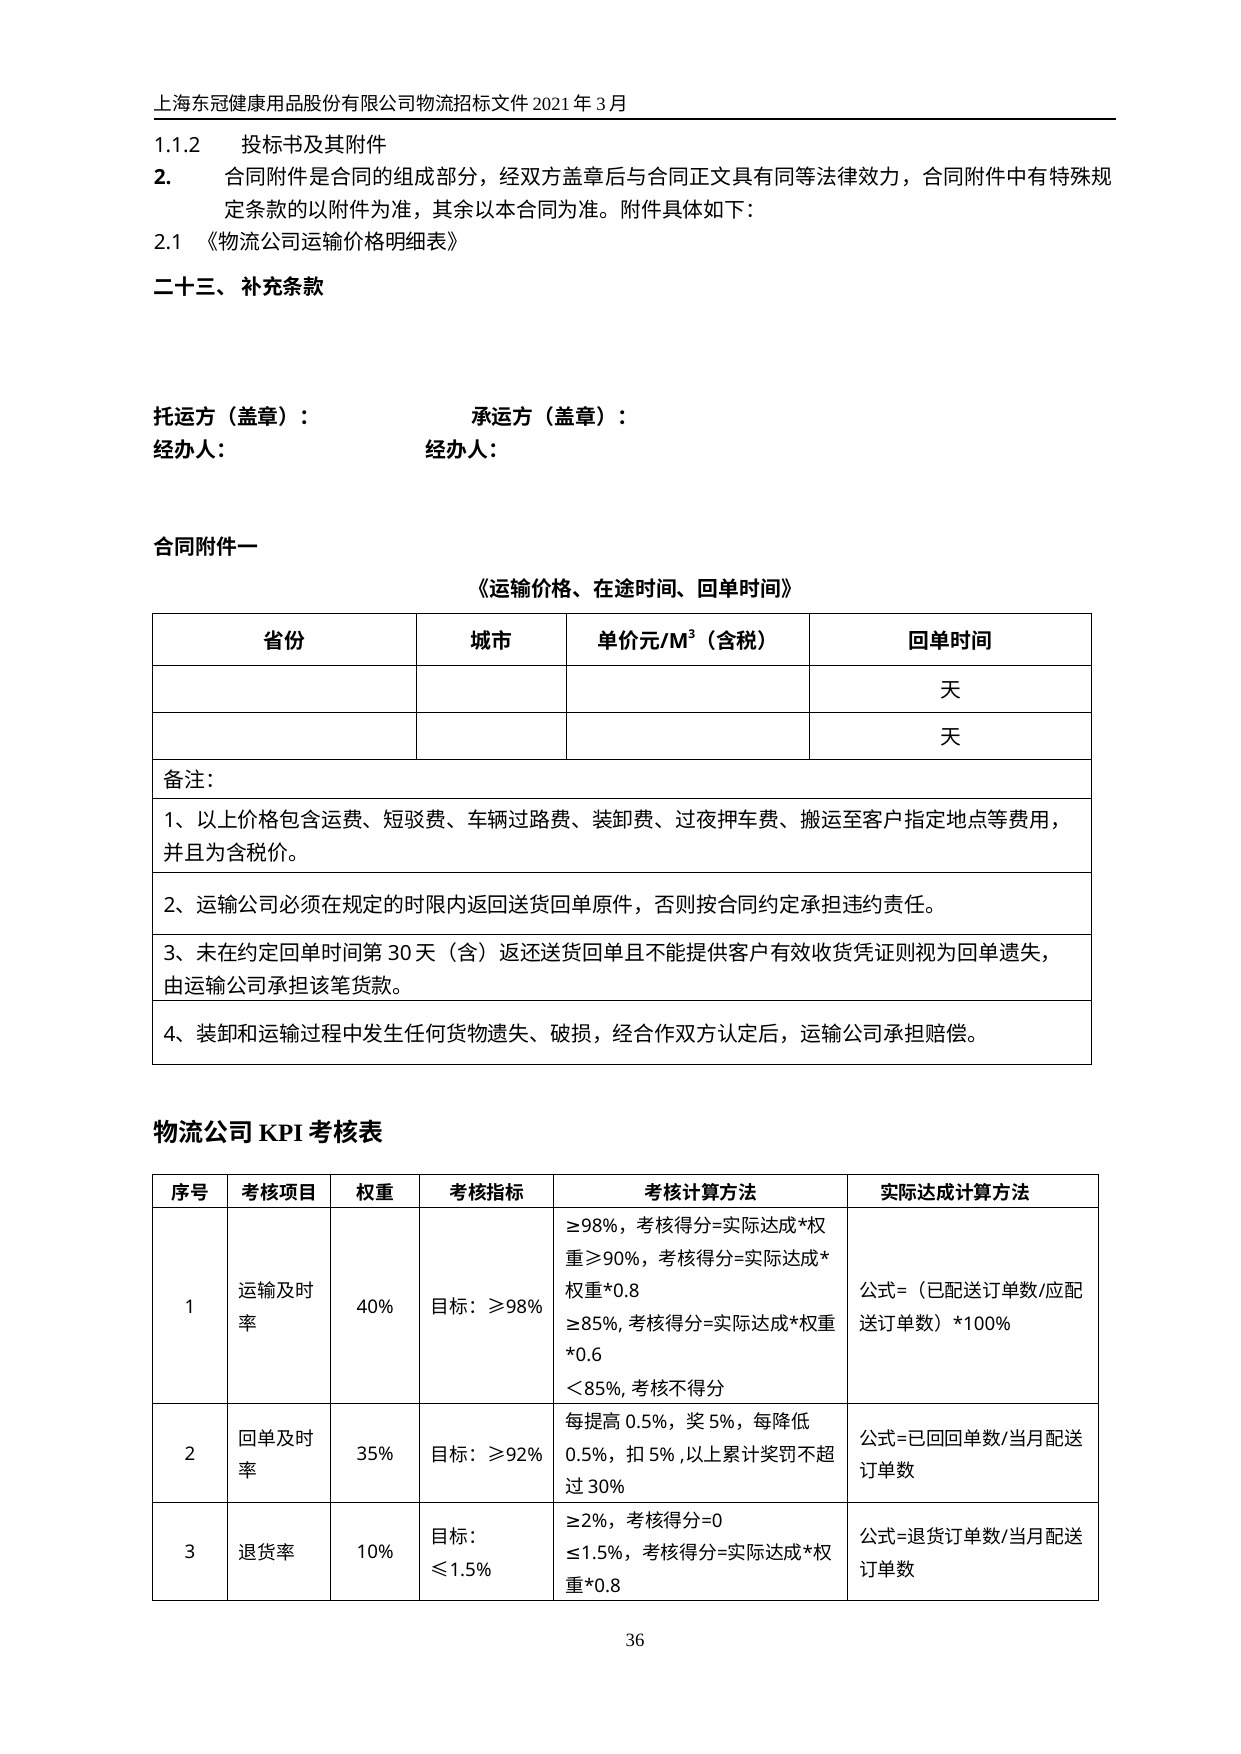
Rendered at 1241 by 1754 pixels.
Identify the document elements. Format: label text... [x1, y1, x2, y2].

text 2.1 《物流公司运输价格明细表》 [153, 224, 1116, 257]
table_cell 35% [331, 1404, 419, 1502]
table_header 序号 [153, 1175, 227, 1207]
table_cell 1、以上价格包含运费、短驳费、车辆过路费、装卸费、过夜押车费、搬运至客户指定地点等费用，并且为含税价。 [153, 799, 1091, 872]
text 托运方（盖章）： 承运方（盖章）： [153, 399, 1116, 432]
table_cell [554, 1503, 847, 1600]
table_cell 天 [810, 713, 1091, 758]
table_cell 3、未在约定回单时间第30天（含）返还送货回单且不能提供客户有效收货凭证则视为回单遗失，由运输公司承担该笔货款。 [153, 935, 1091, 1000]
table_cell [567, 713, 809, 758]
table_cell 2 [153, 1404, 227, 1502]
table_cell 运输及时率 [228, 1208, 330, 1403]
table_cell [417, 666, 566, 712]
table_cell [417, 713, 566, 758]
table_cell 退货率 [228, 1503, 330, 1600]
table_cell 天 [810, 666, 1091, 712]
table_header 回单时间 [810, 614, 1091, 665]
table_cell ≥98%，考核得分=实际达成*权重≥90%，考核得分=实际达成*权重*0.8 ≥85%, 考核得分=实际达成*权重*0.6 ＜85%, 考核不得分 [554, 1208, 847, 1403]
table_cell [567, 666, 809, 712]
table_cell 目标：≥92% [420, 1404, 553, 1502]
table_cell 2、运输公司必须在规定的时限内返回送货回单原件，否则按合同约定承担违约责任。 [153, 873, 1091, 934]
text 合同附件一 [153, 529, 1116, 562]
text 物流公司KPI考核表 [153, 1098, 1116, 1163]
table_header 考核计算方法 [554, 1175, 847, 1207]
table_header 城市 [417, 614, 566, 665]
table_cell 40% [331, 1208, 419, 1403]
table_cell 4、装卸和运输过程中发生任何货物遗失、破损，经合作双方认定后，运输公司承担赔偿。 [153, 1001, 1091, 1064]
table_cell 目标：≤1.5% [420, 1503, 553, 1600]
text 经办人： 经办人： [153, 432, 1116, 464]
table_cell 公式=退货订单数/当月配送订单数 [848, 1503, 1098, 1600]
text 《运输价格、在途时间、回单时间》 [153, 571, 1116, 603]
list 合同附件是合同的组成部分，经双方盖章后与合同正文具有同等法律效力，合同附件中有特殊规定条款的以附件为准，其余以本合同为准。附件具体如下： [153, 159, 1116, 224]
table_cell [153, 666, 416, 712]
table_header 单价元/M3（含税） [567, 614, 809, 665]
table_cell [153, 713, 416, 758]
table_header 实际达成计算方法 [848, 1175, 1098, 1207]
table_cell 3 [153, 1503, 227, 1600]
table_cell 公式=（已配送订单数/应配送订单数）*100% [848, 1208, 1098, 1403]
table_header 权重 [331, 1175, 419, 1207]
table_cell 10% [331, 1503, 419, 1600]
table_cell 回单及时率 [228, 1404, 330, 1502]
table_cell 公式=已回回单数/当月配送订单数 [848, 1404, 1098, 1502]
text 1.1.2 投标书及其附件 [153, 127, 1116, 159]
table_header 考核项目 [228, 1175, 330, 1207]
table_cell 备注： [153, 760, 1091, 797]
table_cell 每提高0.5%，奖5%，每降低0.5%，扣5% ,以上累计奖罚不超过30% [554, 1404, 847, 1502]
table_header 考核指标 [420, 1175, 553, 1207]
table_header 省份 [153, 614, 416, 665]
table_cell 目标：≥98% [420, 1208, 553, 1403]
list 补充条款 [153, 269, 1116, 302]
table_cell 1 [153, 1208, 227, 1403]
